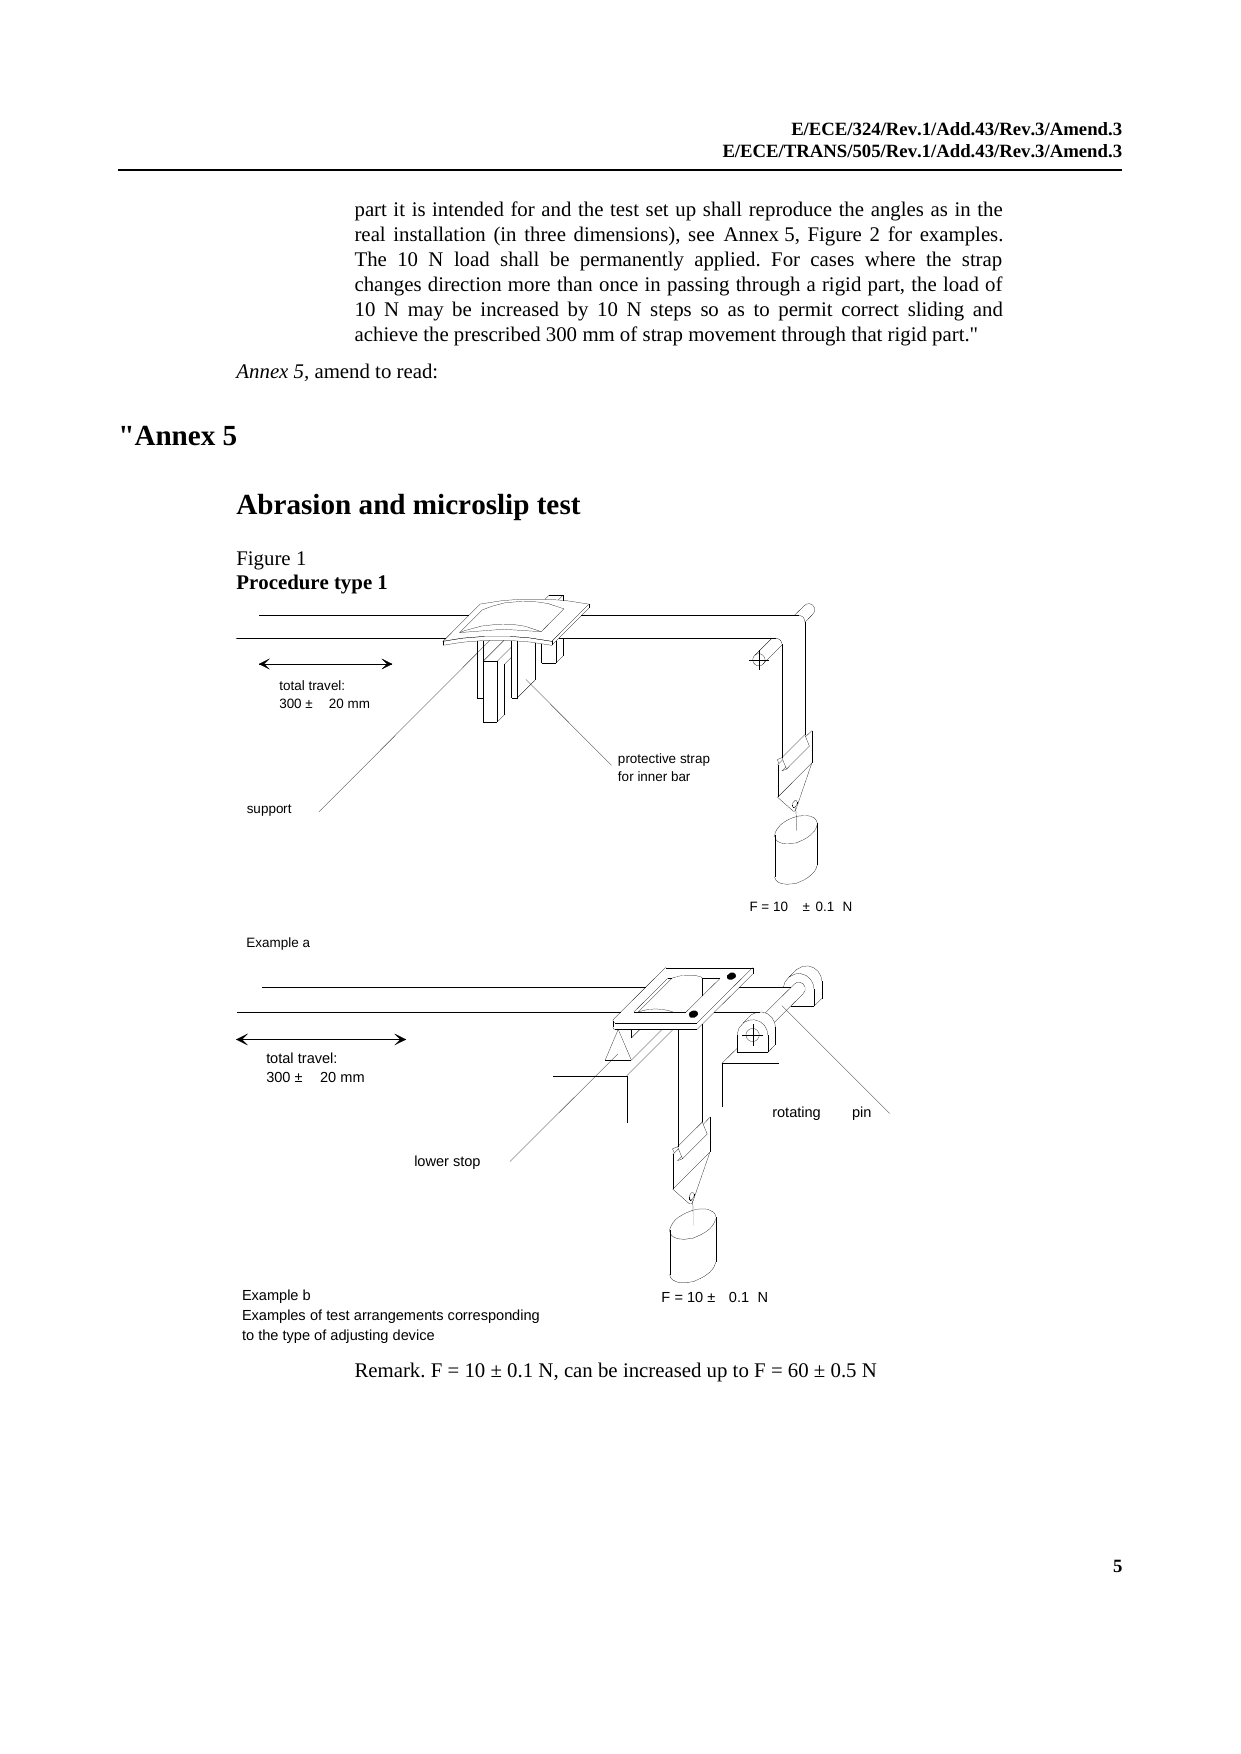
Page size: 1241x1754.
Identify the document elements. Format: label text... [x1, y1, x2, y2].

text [236, 196, 1004, 346]
text Annex 5, amend to read: [236, 358, 1004, 383]
text Abrasion and microslip test [118, 489, 1004, 521]
text "Annex 5 [118, 421, 1004, 452]
text Procedure type 1 [236, 570, 1122, 594]
text Figure 1 [236, 546, 1122, 570]
text Remark. F = 10 ± 0.1 N, can be increased up to F = 60 ± 0.5 N [354, 1357, 1004, 1382]
